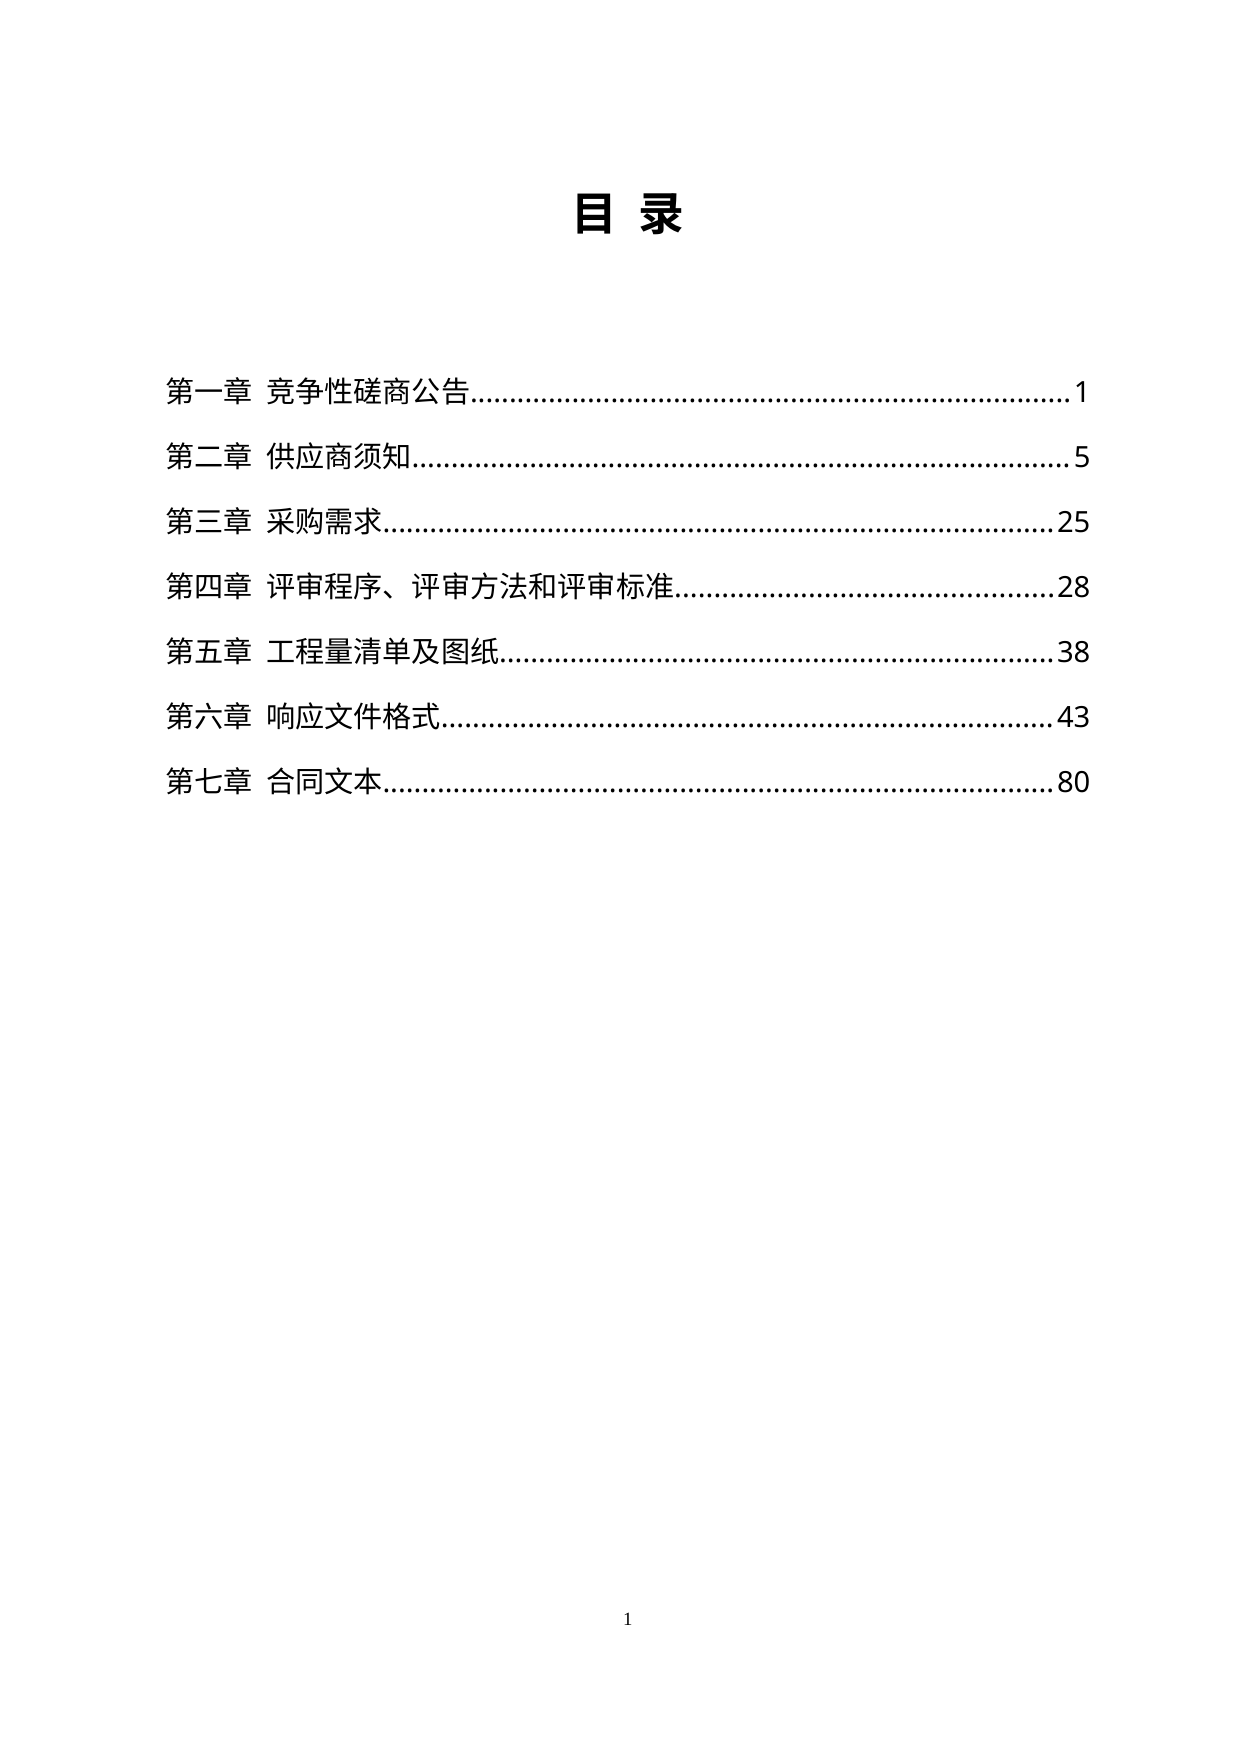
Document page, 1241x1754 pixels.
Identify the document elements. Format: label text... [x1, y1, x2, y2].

text 第五章 工程量清单及图纸 38 [165, 618, 1090, 683]
text 第一章 竞争性磋商公告 1 [165, 358, 1090, 423]
text 第二章 供应商须知 5 [165, 423, 1090, 488]
text 第四章 评审程序、评审方法和评审标准 28 [165, 553, 1090, 618]
text 第三章 采购需求 25 [165, 488, 1090, 553]
text 目 录 [165, 162, 1090, 259]
text 第七章 合同文本 80 [165, 748, 1090, 813]
text 第六章 响应文件格式 43 [165, 683, 1090, 748]
